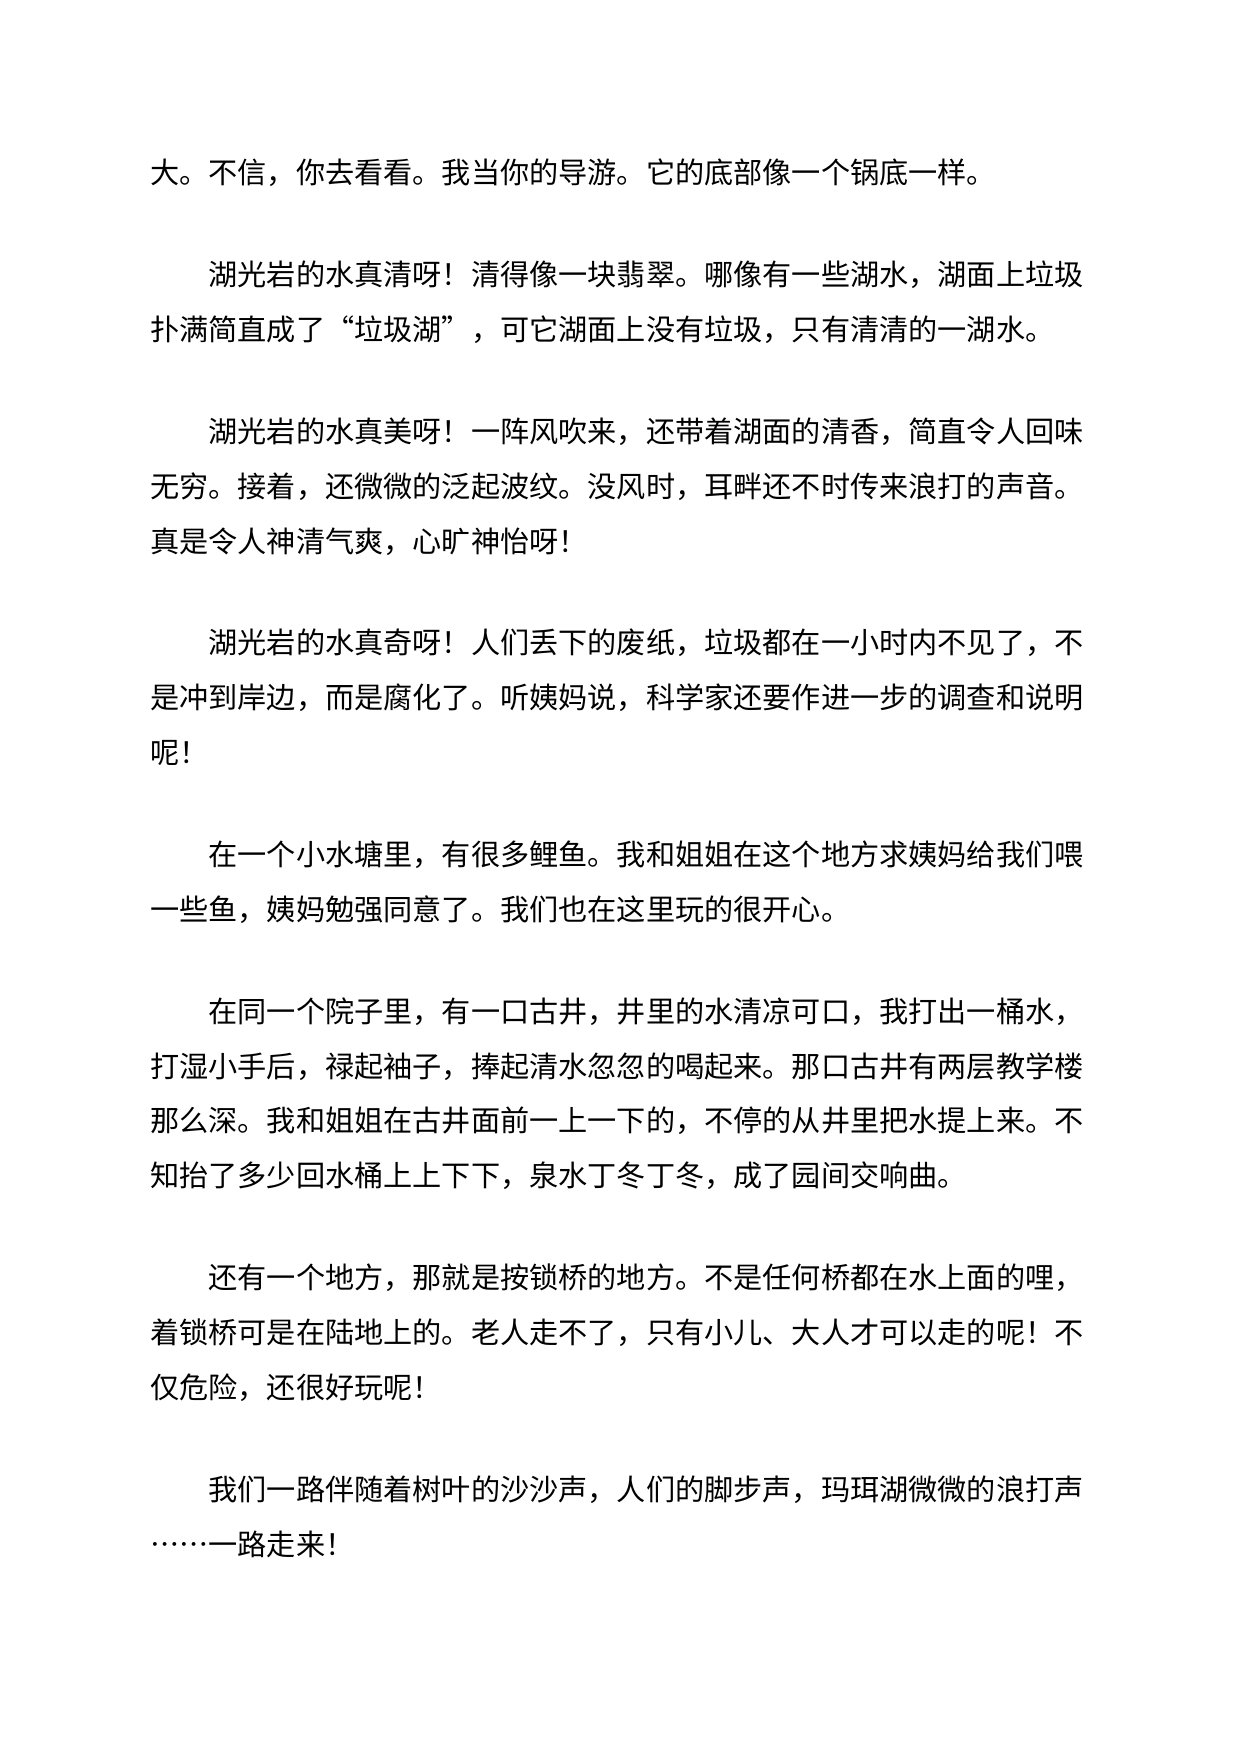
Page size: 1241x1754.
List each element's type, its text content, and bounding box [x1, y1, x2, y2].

text 在同一个院子里，有一口古井，井里的水清凉可口，我打出一桶水，打湿小手后，禄起袖子，捧起清水忽忽的喝起来。那口古井有两层教学楼那么深。我和姐姐在古井面前一上一下的，不停的从井里把水提上来。不知抬了多少回水桶上上下下，泉水丁冬丁冬，成了园间交响曲。 [150, 988, 1090, 1195]
text 在一个小水塘里，有很多鲤鱼。我和姐姐在这个地方求姨妈给我们喂一些鱼，姨妈勉强同意了。我们也在这里玩的很开心。 [150, 832, 1090, 929]
text 还有一个地方，那就是按锁桥的地方。不是任何桥都在水上面的哩，着锁桥可是在陆地上的。老人走不了，只有小儿、大人才可以走的呢！不仅危险，还很好玩呢！ [150, 1255, 1090, 1407]
text 湖光岩的水真清呀！清得像一块翡翠。哪像有一些湖水，湖面上垃圾扑满简直成了“垃圾湖”，可它湖面上没有垃圾，只有清清的一湖水。 [150, 252, 1090, 349]
text 我们一路伴随着树叶的沙沙声，人们的脚步声，玛珥湖微微的浪打声……一路走来！ [150, 1466, 1090, 1563]
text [150, 150, 1090, 192]
text 湖光岩的水真美呀！一阵风吹来，还带着湖面的清香，简直令人回味无穷。接着，还微微的泛起波纹。没风时，耳畔还不时传来浪打的声音。真是令人神清气爽，心旷神怡呀！ [150, 408, 1090, 561]
text 湖光岩的水真奇呀！人们丢下的废纸，垃圾都在一小时内不见了，不是冲到岸边，而是腐化了。听姨妈说，科学家还要作进一步的调查和说明呢！ [150, 620, 1090, 772]
